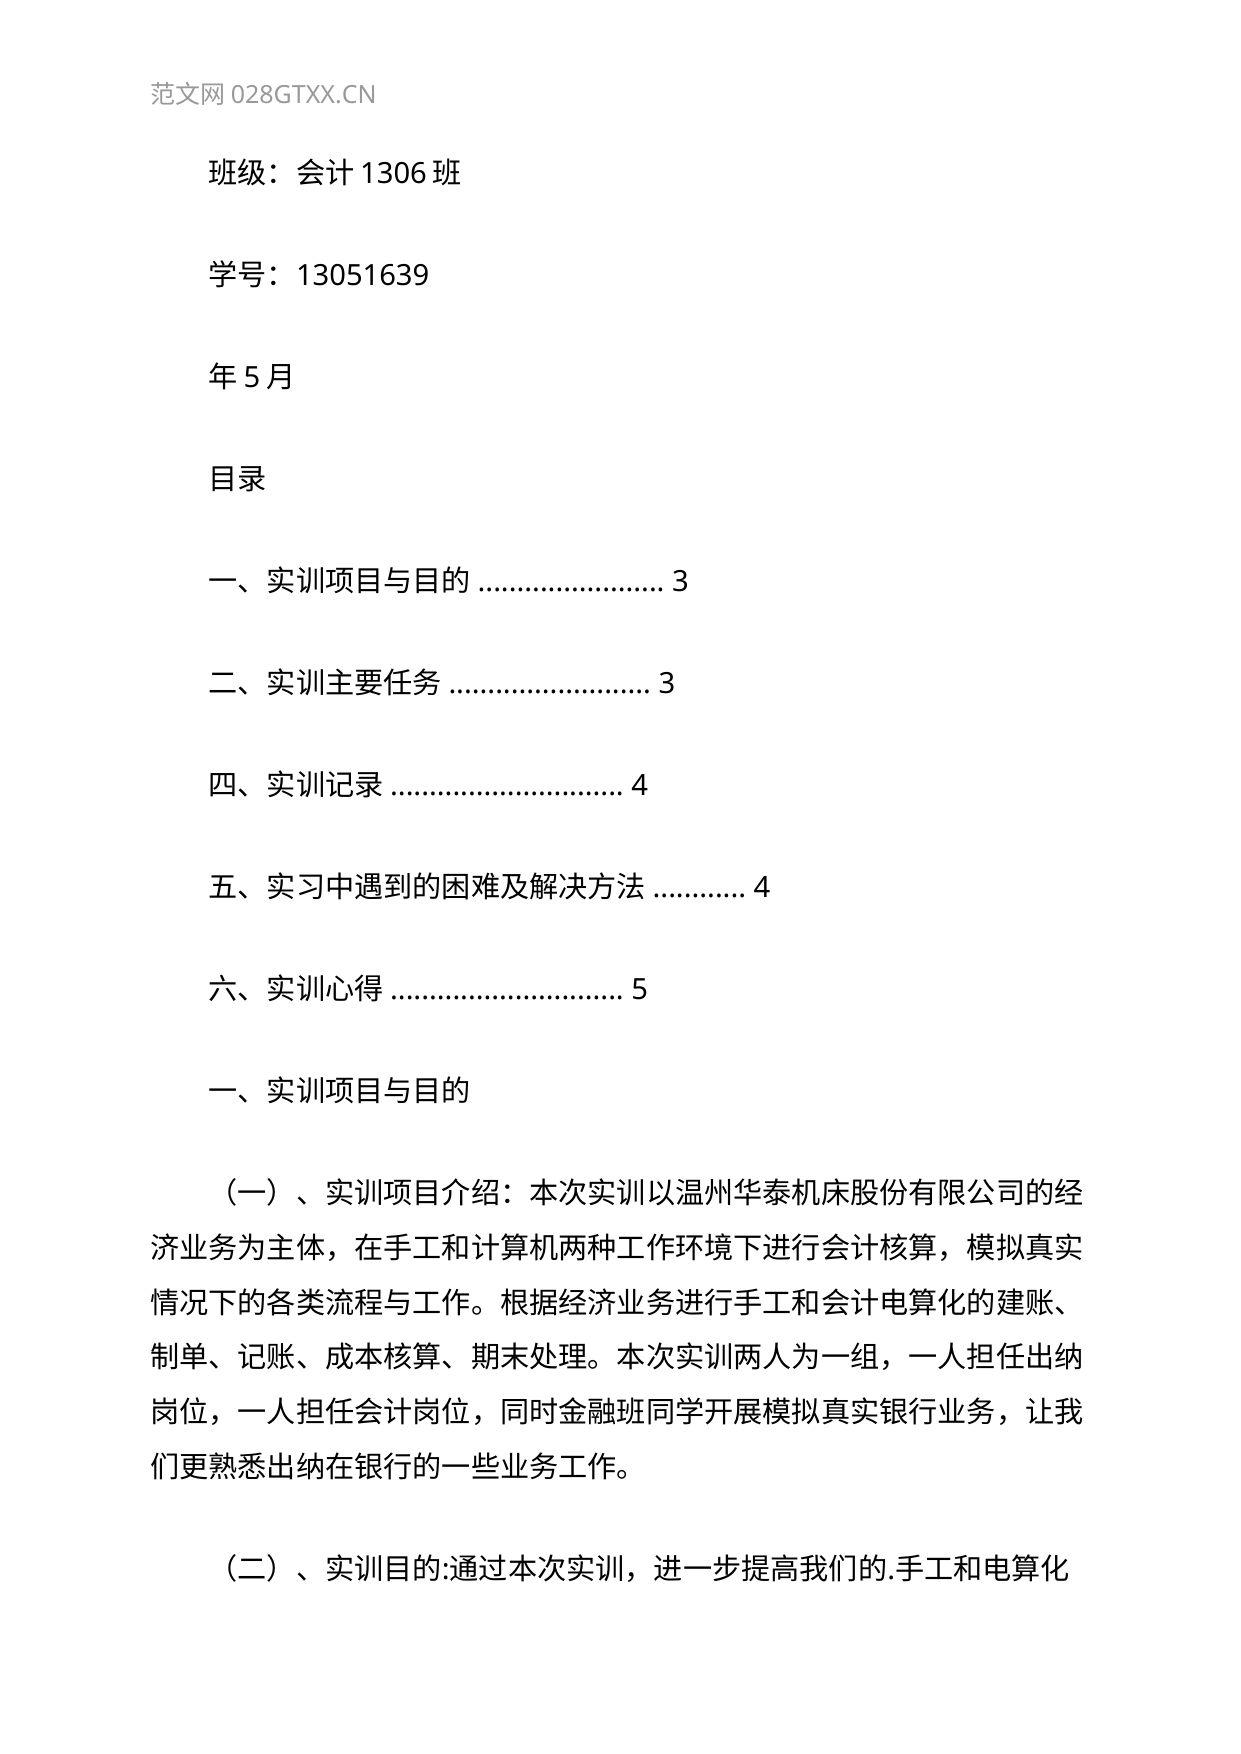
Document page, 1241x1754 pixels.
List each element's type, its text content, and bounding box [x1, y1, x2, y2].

text 目录 [150, 456, 1090, 498]
text 班级：会计1306班 [150, 150, 1090, 192]
text 一、实训项目与目的 ........................ 3 [150, 558, 1090, 600]
text 一、实训项目与目的 [150, 1068, 1090, 1110]
text 学号：13051639 [150, 252, 1090, 294]
text 五、实习中遇到的困难及解决方法 ............ 4 [150, 864, 1090, 906]
text 二、实训主要任务 .......................... 3 [150, 660, 1090, 702]
text 年5月 [150, 354, 1090, 396]
text 四、实训记录 .............................. 4 [150, 762, 1090, 804]
text 六、实训心得 .............................. 5 [150, 966, 1090, 1008]
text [150, 1546, 1090, 1588]
text （一）、实训项目介绍：本次实训以温州华泰机床股份有限公司的经济业务为主体，在手工和计算机两种工作环境下进行会计核算，模拟真实情况下的各类流程与工作。根据经济业务进行手工和会计电算化的建账、制单、记账、成本核算、期末处理。本次实训两人为一组，一人担任出纳岗位，一人担任会计岗位，同时金融班同学开展模拟真实银行业务，让我们更熟悉出纳在银行的一些业务工作。 [150, 1169, 1090, 1486]
